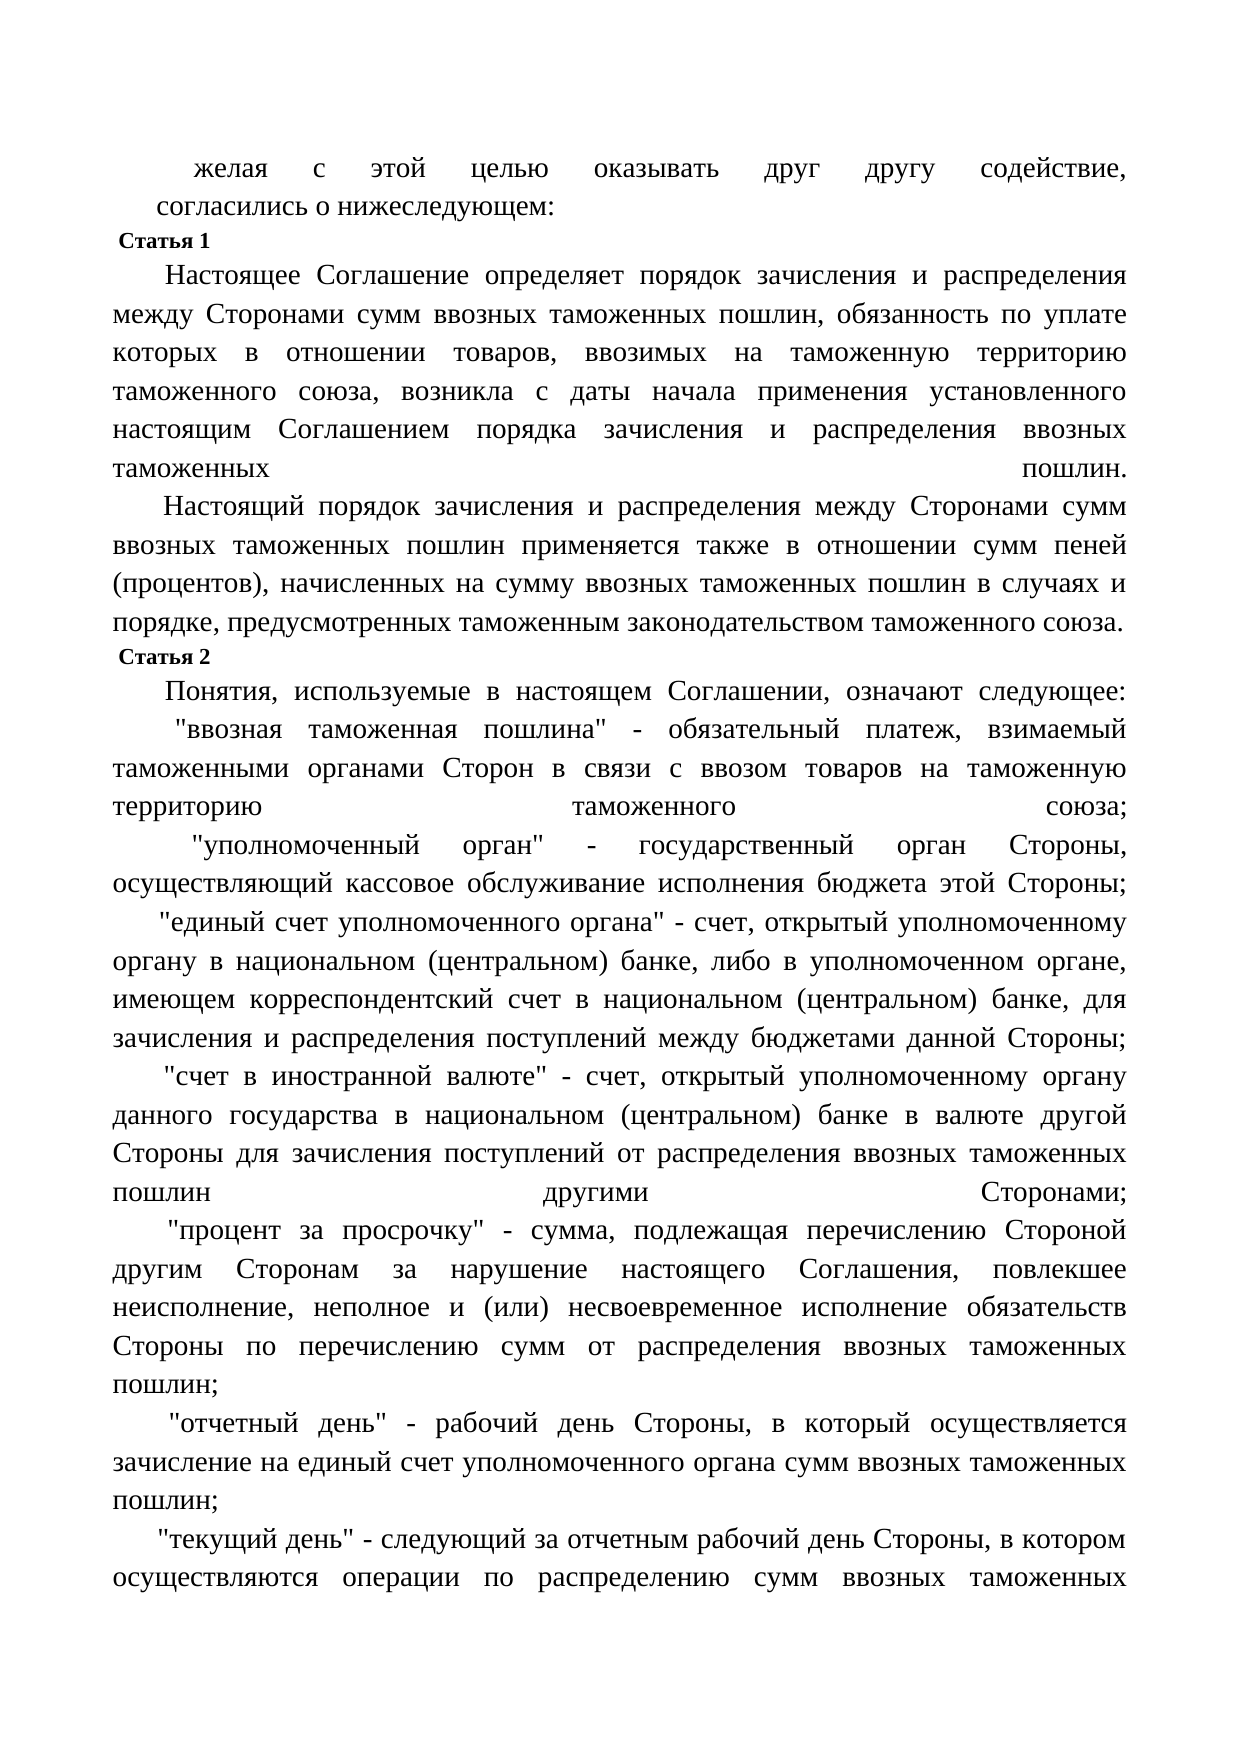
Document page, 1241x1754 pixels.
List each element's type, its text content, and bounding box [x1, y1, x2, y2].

text Настоящее Соглашение определяет порядок зачисления и распределения между Сторонами сумм ввозных таможенных пошлин, обязанность по уплате которых в отношении товаров, ввозимых на таможенную территорию таможенного союза, возникла с даты начала применения установленного настоящим Соглашением порядка зачисления и распределения ввозных таможенных пошлин. Настоящий порядок зачисления и распределения между Сторонами сумм ввозных таможенных пошлин применяется также в отношении сумм пеней (процентов), начисленных на сумму ввозных таможенных пошлин в случаях и порядке, предусмотренных таможенным законодательством таможенного союза. [112, 257, 1128, 638]
text Статья 1 [112, 227, 1128, 253]
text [112, 150, 1128, 222]
text Статья 2 [112, 643, 1128, 669]
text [112, 673, 1128, 1593]
